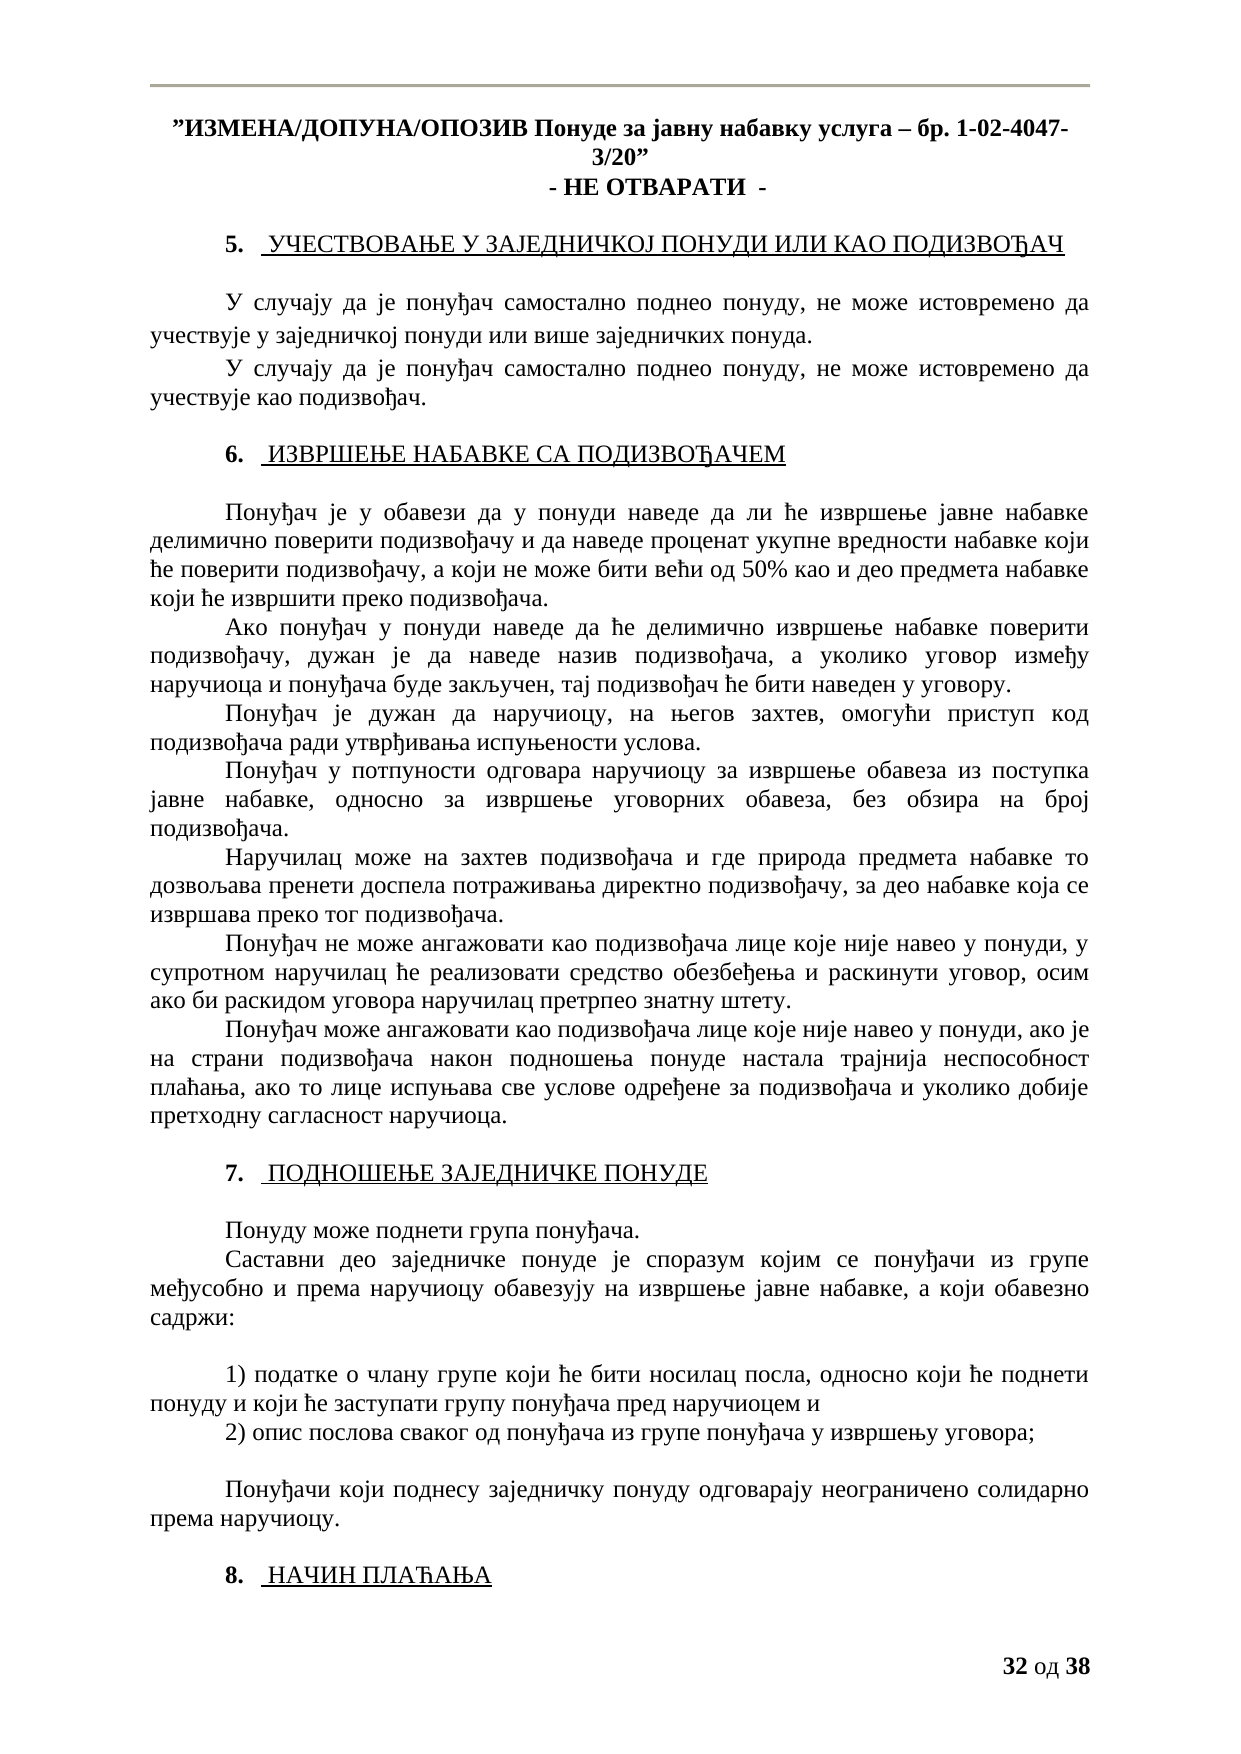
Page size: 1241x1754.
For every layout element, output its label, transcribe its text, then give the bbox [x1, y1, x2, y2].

list Извршење набавке са подизвођачем [225, 439, 1090, 468]
text Понуду може поднети група понуђача. [150, 1215, 1090, 1244]
text 2) опис послова сваког од понуђача из групе понуђача у извршењу уговора; [150, 1417, 1090, 1445]
text - НЕ ОТВАРАТИ - [225, 170, 1090, 201]
text Понуђач у потпуности одговара наручиоцу за извршење обавеза из поступка јавне набавке, односно за извршење уговорних обавеза, без обзира на број подизвођача. [150, 755, 1090, 842]
text Понуђачи који поднесу заједничку понуду одговарају неограничено солидарно према наручиоцу. [150, 1474, 1090, 1532]
text Саставни део заједничке понуде је споразум којим се понуђачи из групе међусобно и према наручиоцу обавезују на извршење јавне набавке, а који обавезно садржи: [150, 1244, 1090, 1330]
list УЧЕСТВОВАЊЕ У ЗАЈЕДНИЧКОЈ ПОНУДИ ИЛИ КАО ПОДИЗВОЂАЧ [225, 229, 1090, 258]
text Ако понуђач у понуди наведе да ће делимично извршење набавке поверити подизвођачу, дужан је да наведе назив подизвођача, а уколико уговор између наручиоца и понуђача буде закључен, тај подизвођач ће бити наведен у уговору. [150, 612, 1090, 698]
text Наручилац може на захтев подизвођача и где природа предмета набавке то дозвољава пренети доспела потраживања директно подизвођачу, за део набавке која се извршава преко тог подизвођача. [150, 842, 1090, 928]
text Понуђач може ангажовати као подизвођача лице које није навео у понуди, ако је на страни подизвођача након подношења понуде настала трајнија неспособност плаћања, ако то лице испуњава све услове одређене за подизвођача и уколико добије претходну сагласност наручиоца. [150, 1014, 1090, 1129]
text ”ИЗМЕНА/ДОПУНА/ОПОЗИВ Понуде за јавну набавку услуга – бр. 1-02-4047-3/20” [150, 113, 1090, 170]
text Понуђач не може ангажовати као подизвођача лице које није навео у понуди, у супротном наручилац ће реализовати средство обезбеђења и раскинути уговор, осим ако би раскидом уговора наручилац претрпео знатну штету. [150, 928, 1090, 1014]
text 1) податке о члану групе који ће бити носилац посла, односно који ће поднети понуду и који ће заступати групу понуђача пред наручиоцем и [150, 1359, 1090, 1417]
text Понуђач је дужан да наручиоцу, на његов захтев, омогући приступ код подизвођача ради утврђивања испуњености услова. [150, 698, 1090, 755]
text У случају да је понуђач самостално поднео понуду, не може истовремено да учествује у заједничкој понуди или више заједничких понуда. [150, 287, 1090, 349]
list НАЧИН ПЛАЋАЊА [225, 1560, 1090, 1589]
list Подношење заједничке понуде [225, 1158, 1090, 1187]
text Понуђач је у обавези да у понуди наведе да ли ће извршење јавне набавке делимично поверити подизвођачу и да наведе проценат укупне вредности набавке који ће поверити подизвођачу, а који не може бити већи од 50% као и део предмета набавке који ће извршити преко подизвођача. [150, 497, 1090, 612]
text У случају да je понуђач самостално поднео понуду, не може истовремено да учествује као подизвођач. [150, 353, 1090, 410]
